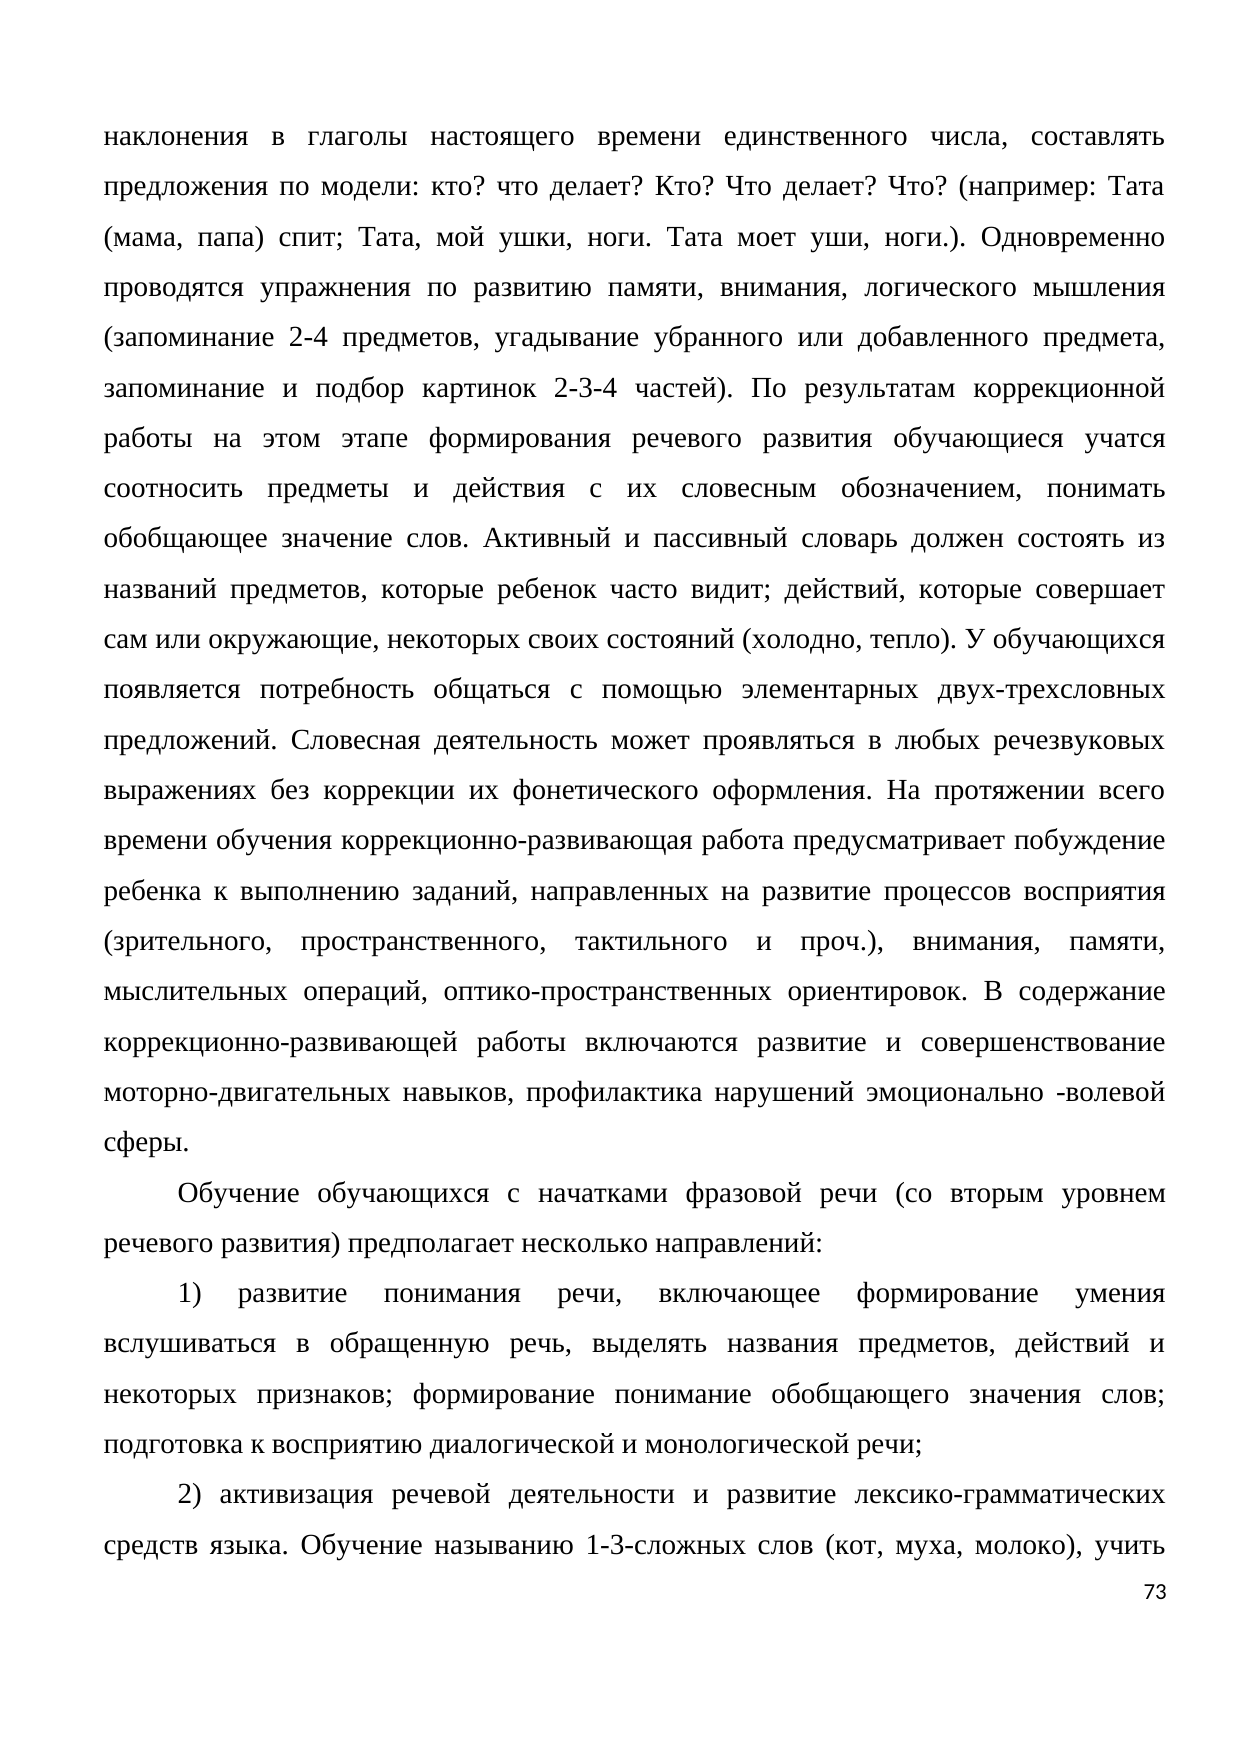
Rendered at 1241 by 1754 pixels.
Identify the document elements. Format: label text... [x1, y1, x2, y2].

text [103, 118, 1166, 1158]
text 1) развитие понимания речи, включающее формирование умения вслушиваться в обращенную речь, выделять названия предметов, действий и некоторых признаков; формирование понимание обобщающего значения слов; подготовка к восприятию диалогической и монологической речи; [103, 1275, 1166, 1460]
text Обучение обучающихся с начатками фразовой речи (со вторым уровнем речевого развития) предполагает несколько направлений: [103, 1175, 1166, 1258]
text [103, 1477, 1166, 1560]
